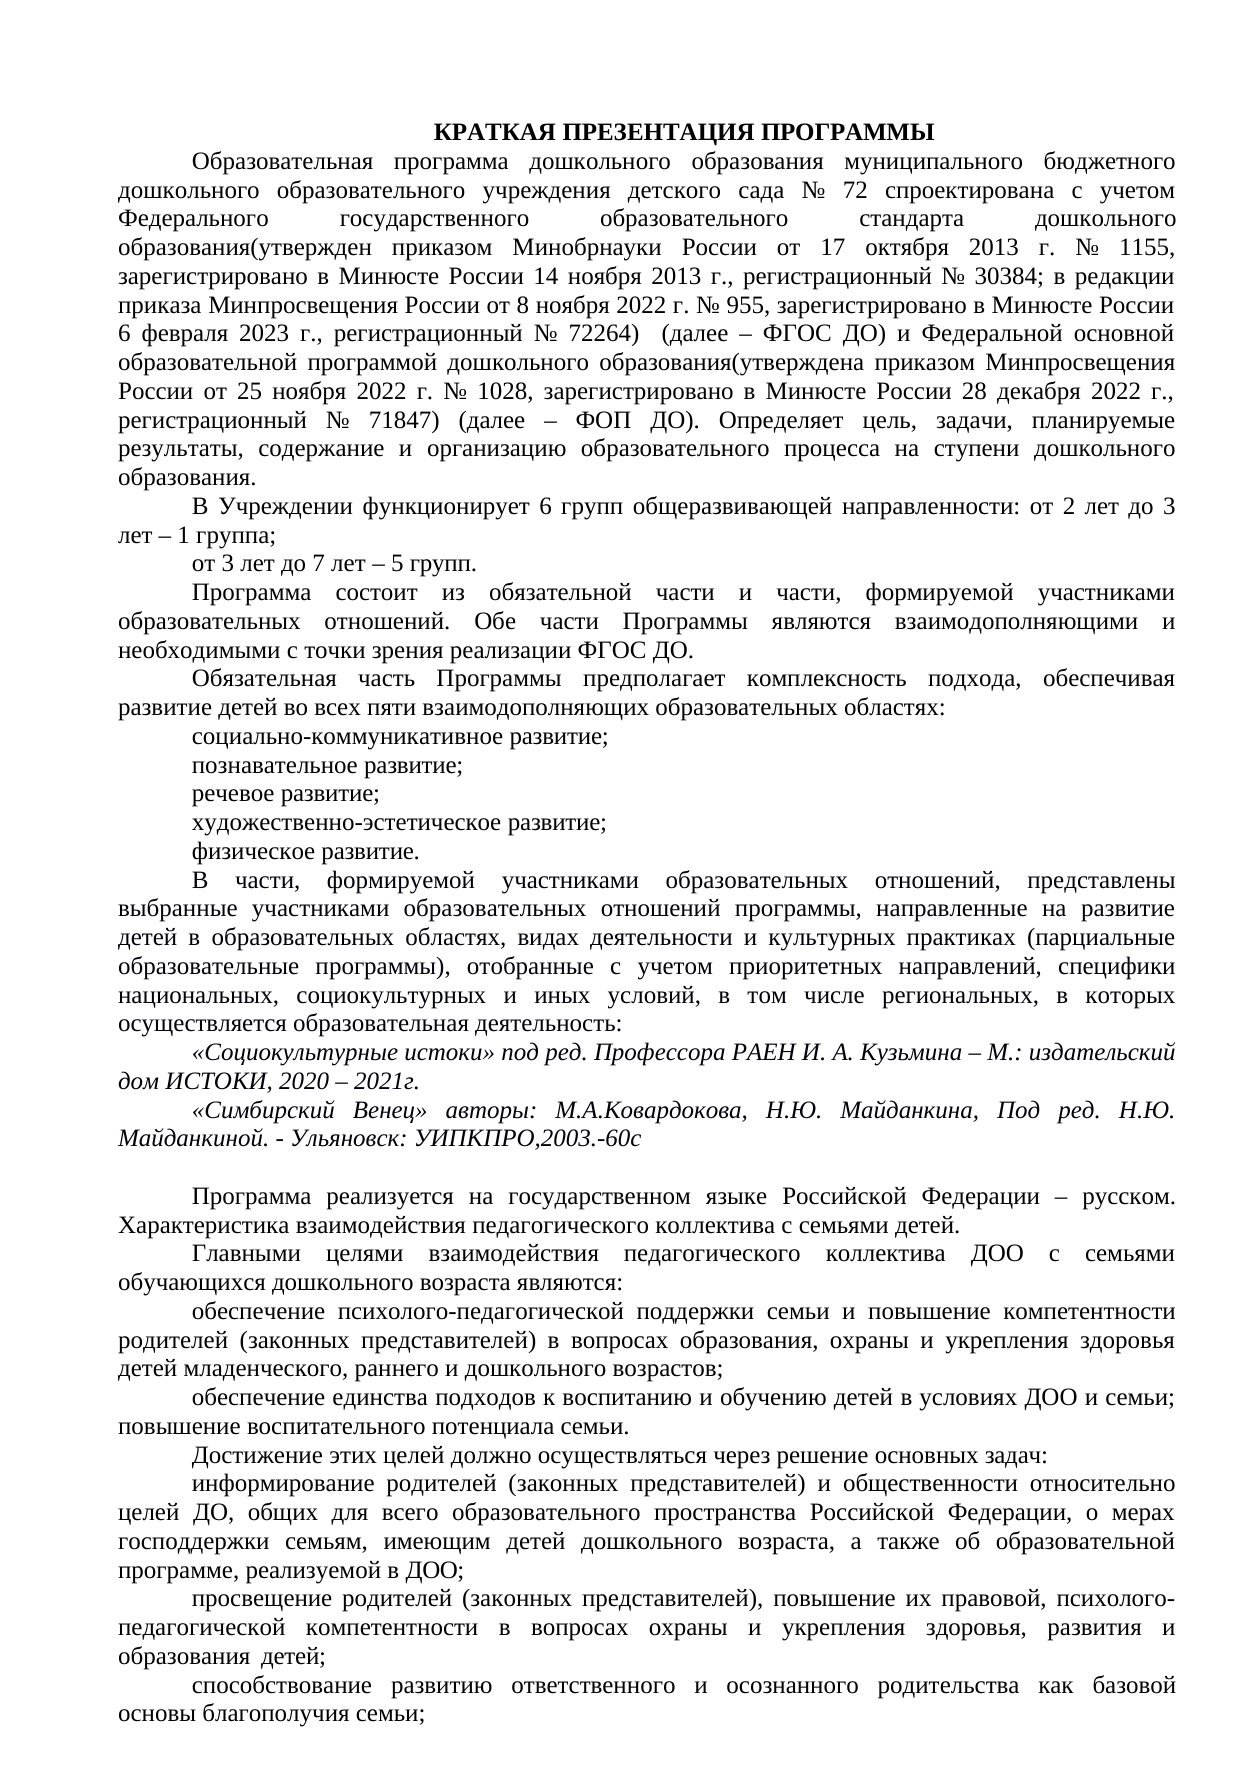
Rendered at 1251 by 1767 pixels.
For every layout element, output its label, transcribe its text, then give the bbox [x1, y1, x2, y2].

text В Учреждении функционирует 6 групп общеразвивающей направленности: от 2 лет до 3 лет – 1 группа; [118, 491, 1176, 548]
text «Симбирский Венец» авторы: М.А.Ковардокова, Н.Ю. Майданкина, Под ред. Н.Ю. Майданкиной. - Ульяновск: УИПКПРО,2003.-60с [118, 1095, 1176, 1152]
text Образовательная программа дошкольного образования муниципального бюджетного дошкольного образовательного учреждения детского сада № 72 спроектирована с учетом Федерального государственного образовательного стандарта дошкольного образования(утвержден приказом Минобрнауки России от 17 октября 2013 г. № 1155, зарегистрировано в Минюсте России 14 ноября 2013 г., регистрационный № 30384; в редакции приказа Минпросвещения России от 8 ноября 2022 г. № 955, зарегистрировано в Минюсте России 6 февраля 2023 г., регистрационный № 72264) (далее – ФГОС ДО) и Федеральной основной образовательной программой дошкольного образования(утверждена приказом Минпросвещения России от 25 ноября 2022 г. № 1028, зарегистрировано в Минюсте России 28 декабря 2022 г., регистрационный № 71847) (далее – ФОП ДО). Определяет цель, задачи, планируемые результаты, содержание и организацию образовательного процесса на ступени дошкольного образования. [118, 146, 1176, 491]
text обеспечение единства подходов к воспитанию и обучению детей в условиях ДОО и семьи; повышение воспитательного потенциала семьи. [118, 1382, 1176, 1440]
text способствование развитию ответственного и осознанного родительства как базовой основы благополучия семьи; [118, 1670, 1176, 1727]
text Обязательная часть Программы предполагает комплексность подхода, обеспечивая развитие детей во всех пяти взаимодополняющих образовательных областях: [118, 663, 1176, 721]
text Программа реализуется на государственном языке Российской Федерации – русском. Характеристика взаимодействия педагогического коллектива с семьями детей. [118, 1181, 1176, 1238]
text художественно-эстетическое развитие; [118, 807, 1176, 836]
text Программа состоит из обязательной части и части, формируемой участниками образовательных отношений. Обе части Программы являются взаимодополняющими и необходимыми с точки зрения реализации ФГОС ДО. [118, 577, 1176, 663]
text познавательное развитие; [118, 750, 1176, 778]
text обеспечение психолого-педагогической поддержки семьи и повышение компетентности родителей (законных представителей) в вопросах образования, охраны и укрепления здоровья детей младенческого, раннего и дошкольного возрастов; [118, 1296, 1176, 1382]
text Достижение этих целей должно осуществляться через решение основных задач: [118, 1440, 1176, 1468]
text просвещение родителей (законных представителей), повышение их правовой, психолого- педагогической компетентности в вопросах охраны и укрепления здоровья, развития и образования детей; [118, 1583, 1176, 1670]
text социально-коммуникативное развитие; [118, 721, 1176, 750]
text В части, формируемой участниками образовательных отношений, представлены выбранные участниками образовательных отношений программы, направленные на развитие детей в образовательных областях, видах деятельности и культурных практиках (парциальные образовательные программы), отобранные с учетом приоритетных направлений, специфики национальных, социокультурных и иных условий, в том числе региональных, в которых осуществляется образовательная деятельность: [118, 865, 1176, 1037]
text «Социокультурные истоки» под ред. Профессора РАЕН И. А. Кузьмина – М.: издательский дом ИСТОКИ, 2020 – 2021г. [118, 1037, 1176, 1095]
text от 3 лет до 7 лет – 5 групп. [118, 548, 1176, 577]
text физическое развитие. [118, 836, 1176, 865]
subtitle КРАТКАЯ ПРЕЗЕНТАЦИЯ ПРОГРАММЫ [192, 117, 1176, 146]
text речевое развитие; [118, 778, 1176, 807]
text Главными целями взаимодействия педагогического коллектива ДОО с семьями обучающихся дошкольного возраста являются: [118, 1238, 1176, 1296]
text информирование родителей (законных представителей) и общественности относительно целей ДО, общих для всего образовательного пространства Российской Федерации, о мерах господдержки семьям, имеющим детей дошкольного возраста, а также об образовательной программе, реализуемой в ДОО; [118, 1468, 1176, 1583]
